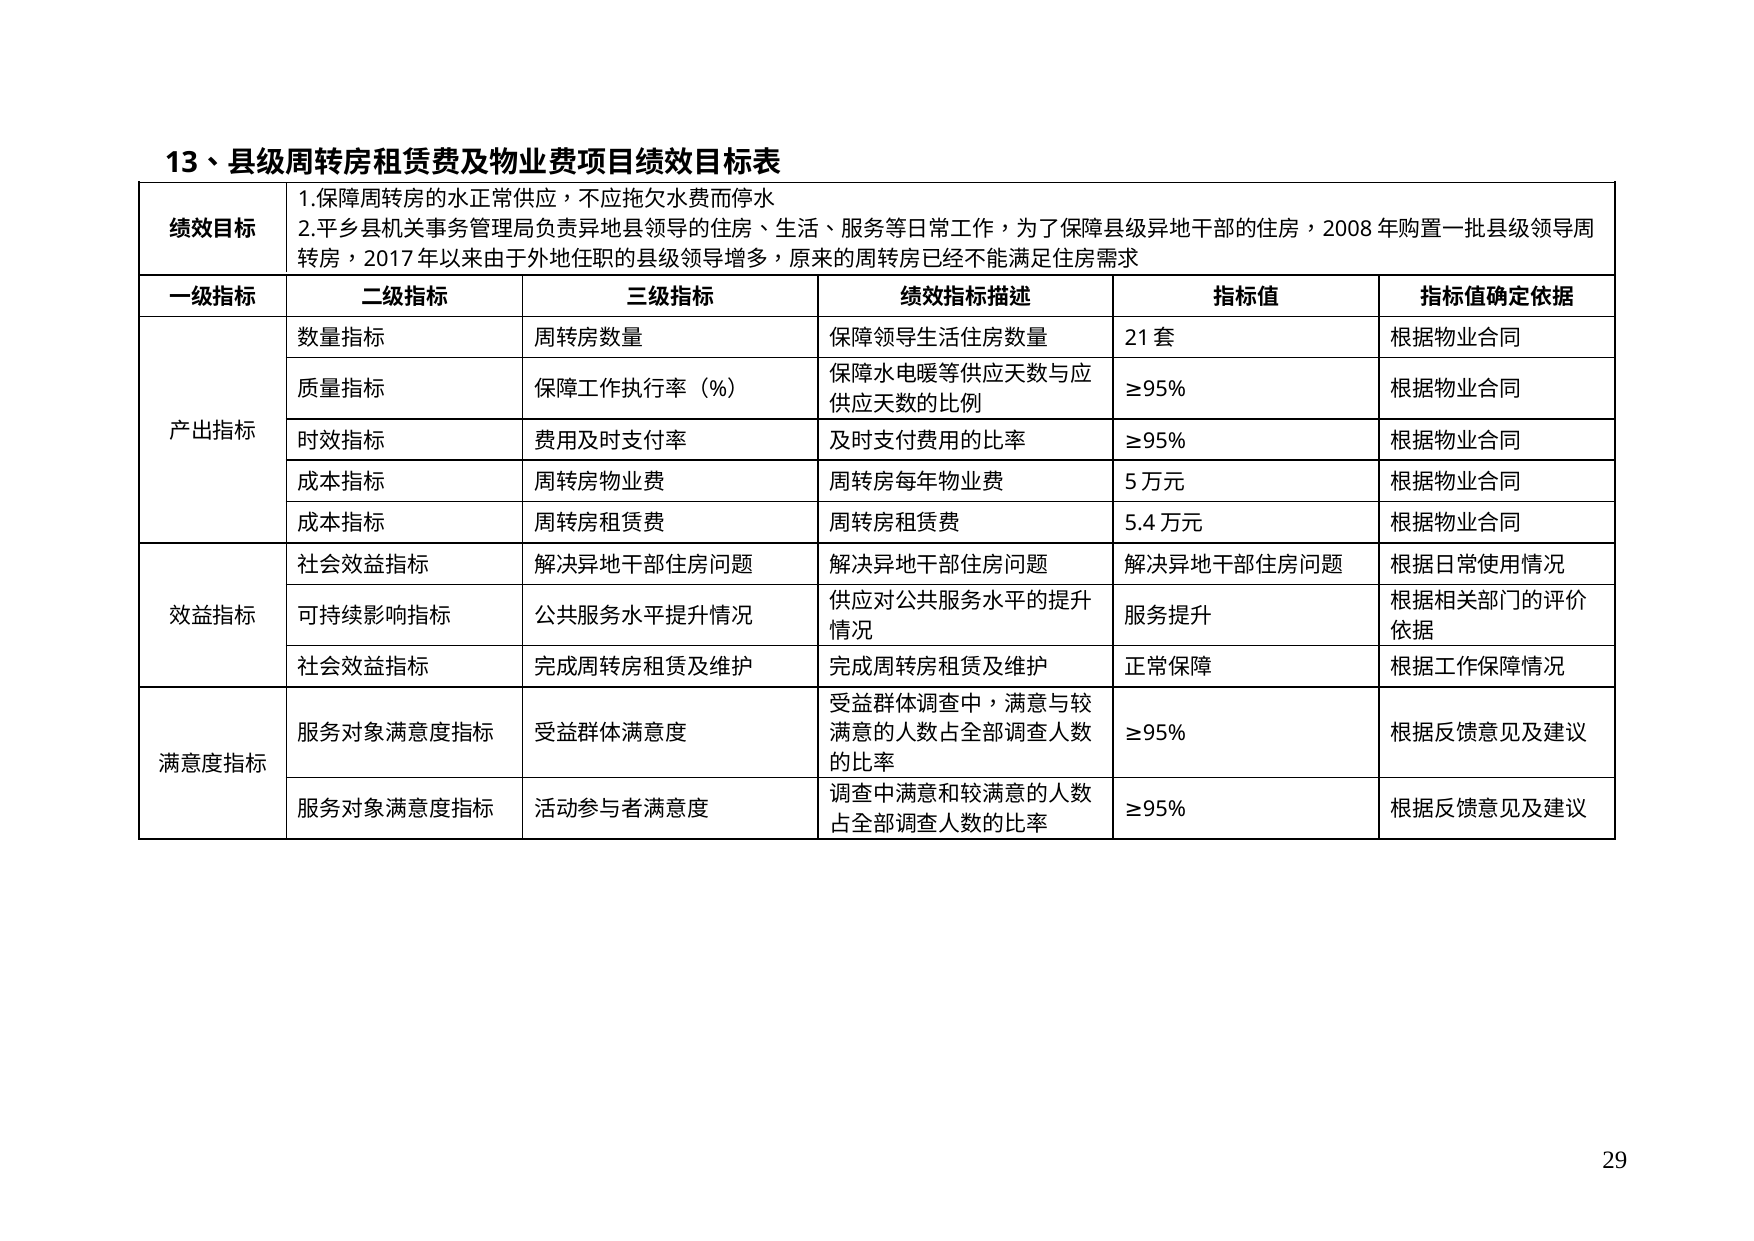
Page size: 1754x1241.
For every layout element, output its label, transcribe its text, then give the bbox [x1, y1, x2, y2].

table_cell 根据工作保障情况 [1380, 646, 1614, 686]
table_header 一级指标 [140, 276, 286, 316]
table_cell 5.4万元 [1114, 502, 1378, 542]
table_cell 调查中满意和较满意的人数占全部调查人数的比率 [819, 778, 1112, 838]
table_cell 解决异地干部住房问题 [523, 544, 817, 583]
table_cell 根据相关部门的评价依据 [1380, 585, 1614, 644]
table_cell 完成周转房租赁及维护 [819, 646, 1112, 686]
table_cell 服务提升 [1114, 585, 1378, 644]
table_cell 根据反馈意见及建议 [1380, 688, 1614, 777]
table_cell 根据反馈意见及建议 [1380, 778, 1614, 838]
table_cell ≥95% [1114, 688, 1378, 777]
table_cell 产出指标 [140, 317, 286, 542]
table_cell 质量指标 [287, 358, 522, 418]
table_cell 解决异地干部住房问题 [1114, 544, 1378, 583]
table_cell 成本指标 [287, 502, 522, 542]
table_cell ≥95% [1114, 358, 1378, 418]
table_cell 供应对公共服务水平的提升情况 [819, 585, 1112, 644]
table_cell 根据物业合同 [1380, 317, 1614, 357]
table_cell 受益群体调查中，满意与较满意的人数占全部调查人数的比率 [819, 688, 1112, 777]
table_cell 保障水电暖等供应天数与应供应天数的比例 [819, 358, 1112, 418]
table_cell 根据物业合同 [1380, 358, 1614, 418]
table_cell 周转房租赁费 [523, 502, 817, 542]
table_header 绩效指标描述 [819, 276, 1112, 316]
table_cell 社会效益指标 [287, 544, 522, 583]
table_header 指标值确定依据 [1380, 276, 1614, 316]
table_cell 保障工作执行率（%） [523, 358, 817, 418]
table_cell 根据物业合同 [1380, 420, 1614, 459]
text 13、县级周转房租赁费及物业费项目绩效目标表 [106, 142, 1648, 181]
table_header 三级指标 [523, 276, 817, 316]
table_cell 服务对象满意度指标 [287, 688, 522, 777]
table_header 指标值 [1114, 276, 1378, 316]
table_cell 周转房租赁费 [819, 502, 1112, 542]
table_cell 根据日常使用情况 [1380, 544, 1614, 583]
table_cell 完成周转房租赁及维护 [523, 646, 817, 686]
table_cell 保障领导生活住房数量 [819, 317, 1112, 357]
table_cell 根据物业合同 [1380, 461, 1614, 501]
table_cell 活动参与者满意度 [523, 778, 817, 838]
table_header 二级指标 [287, 276, 522, 316]
table_cell ≥95% [1114, 778, 1378, 838]
table_cell 受益群体满意度 [523, 688, 817, 777]
table_cell 可持续影响指标 [287, 585, 522, 644]
table_cell 解决异地干部住房问题 [819, 544, 1112, 583]
table_cell 5万元 [1114, 461, 1378, 501]
table_cell 时效指标 [287, 420, 522, 459]
table_cell 21套 [1114, 317, 1378, 357]
table_cell 服务对象满意度指标 [287, 778, 522, 838]
table_cell 费用及时支付率 [523, 420, 817, 459]
table_cell 数量指标 [287, 317, 522, 357]
table_cell 成本指标 [287, 461, 522, 501]
table_cell ≥95% [1114, 420, 1378, 459]
table_header 绩效目标 [140, 183, 286, 272]
table_cell 满意度指标 [140, 688, 286, 838]
table_cell 正常保障 [1114, 646, 1378, 686]
table_cell 公共服务水平提升情况 [523, 585, 817, 644]
table_cell 根据物业合同 [1380, 502, 1614, 542]
table_cell 及时支付费用的比率 [819, 420, 1112, 459]
table_cell 社会效益指标 [287, 646, 522, 686]
table_cell 周转房数量 [523, 317, 817, 357]
table_cell 效益指标 [140, 544, 286, 686]
table_header 1.保障周转房的水正常供应，不应拖欠水费而停水 2.平乡县机关事务管理局负责异地县领导的住房、生活、服务等日常工作，为了保障县级异地干部的住房，2008年购置一批县级领导周转房，2017年以来由于外地任职的县级领导增多，原来的周转房已经不能满足住房需求 [287, 183, 1614, 272]
table_cell 周转房物业费 [523, 461, 817, 501]
table_cell 周转房每年物业费 [819, 461, 1112, 501]
